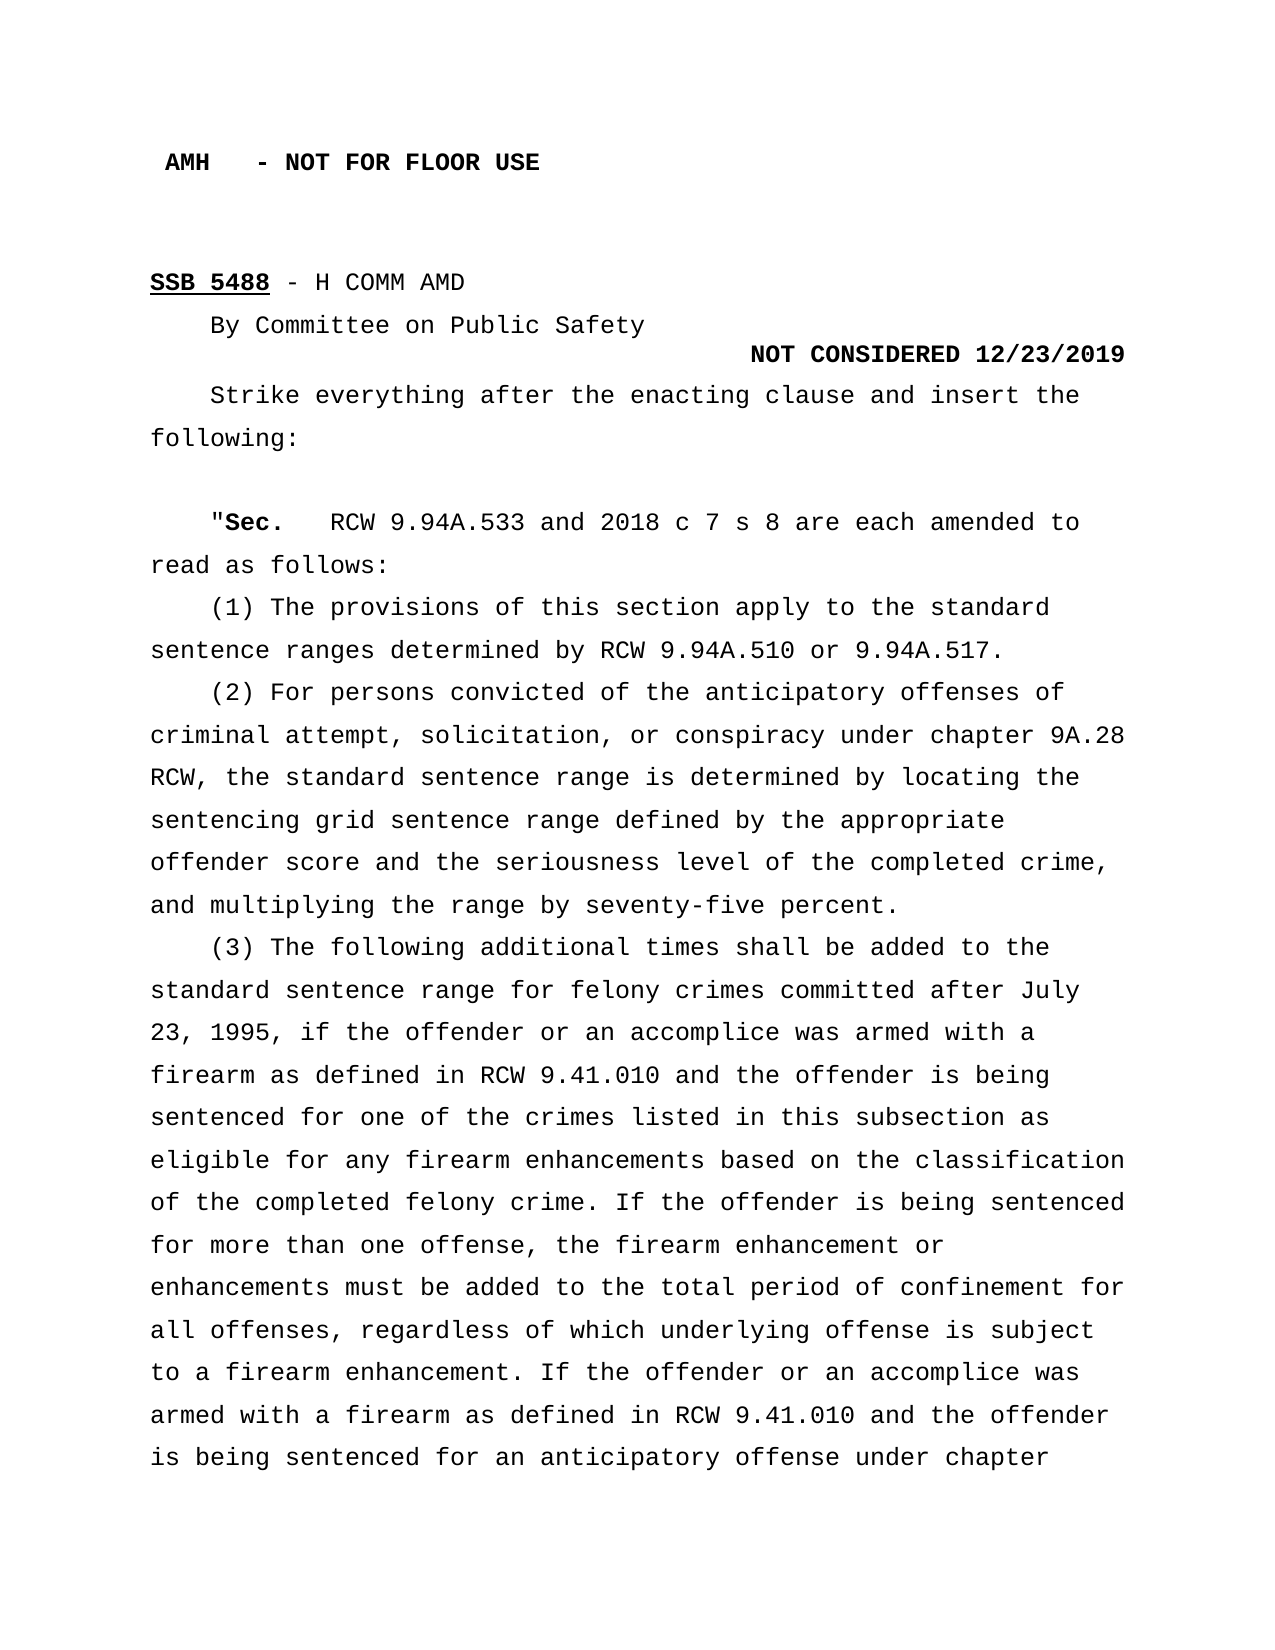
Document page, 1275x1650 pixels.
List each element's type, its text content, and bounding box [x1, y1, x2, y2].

text "Sec. RCW 9.94A.533 and 2018 c 7 s 8 are each amended to read as follows: [150, 497, 1125, 582]
text By Committee on Public Safety [150, 299, 1125, 342]
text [150, 922, 1125, 1474]
text Strike everything after the enacting clause and insert the following: [150, 370, 1125, 455]
text (1) The provisions of this section apply to the standard sentence ranges determined by RCW 9.94A.510 or 9.94A.517. [150, 582, 1125, 667]
text (2) For persons convicted of the anticipatory offenses of criminal attempt, solicitation, or conspiracy under chapter 9A.28 RCW, the standard sentence range is determined by locating the sentencing grid sentence range defined by the appropriate offender score and the seriousness level of the completed crime, and multiplying the range by seventy-five percent. [150, 667, 1125, 922]
text NOT CONSIDERED 12/23/2019 [150, 342, 1125, 370]
text SSB 5488 - H COMM AMD [150, 257, 1125, 299]
text AMH - NOT FOR FLOOR USE [150, 150, 1125, 178]
